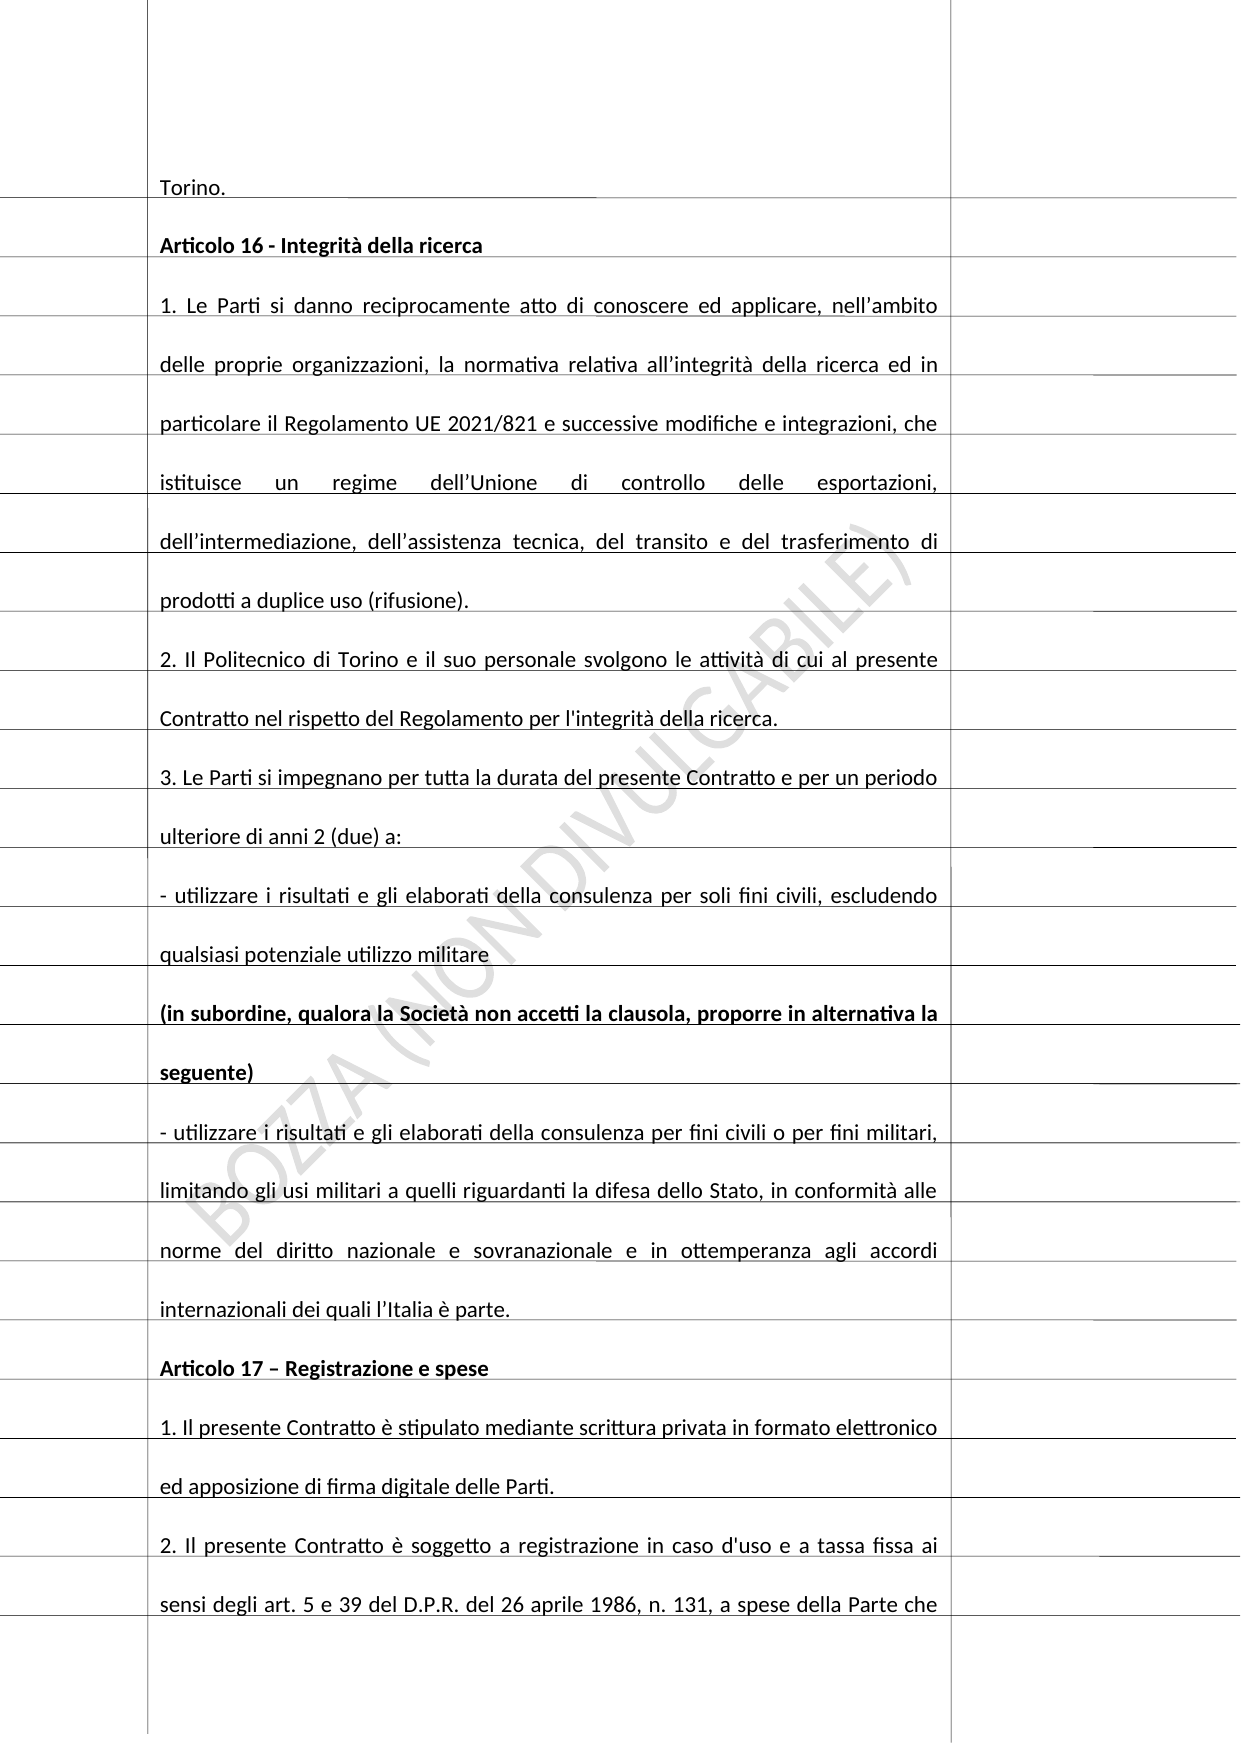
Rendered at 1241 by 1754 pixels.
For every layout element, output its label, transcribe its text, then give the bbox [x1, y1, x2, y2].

text - utilizzare i risultati e gli elaborati della consulenza per fini civili o per fini militari, limitando gli usi militari a quelli riguardanti la difesa dello Stato, in conformità alle norme del diritto nazionale e sovranazionale e in ottemperanza agli accordi internazionali dei quali l’Italia è parte. [159, 1093, 939, 1329]
text - utilizzare i risultati e gli elaborati della consulenza per soli fini civili, escludendo qualsiasi potenziale utilizzo militare [159, 856, 939, 974]
text 1. Le Parti si danno reciprocamente atto di conoscere ed applicare, nell’ambito delle proprie organizzazioni, la normativa relativa all’integrità della ricerca ed in particolare il Regolamento UE 2021/821 e successive modifiche e integrazioni, che istituisce un regime dell’Unione di controllo delle esportazioni, dell’intermediazione, dell’assistenza tecnica, del transito e del trasferimento di prodotti a duplice uso (rifusione). [159, 266, 939, 620]
text 1. Il presente Contratto è stipulato mediante scrittura privata in formato elettronico ed apposizione di firma digitale delle Parti. [159, 1388, 939, 1506]
text (in subordine, qualora la Società non accetti la clausola, proporre in alternativa la seguente) [159, 974, 939, 1093]
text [159, 148, 939, 207]
text 2. Il Politecnico di Torino e il suo personale svolgono le attività di cui al presente Contratto nel rispetto del Regolamento per l'integrità della ricerca. [159, 620, 939, 738]
text Articolo 17 – Registrazione e spese [159, 1329, 939, 1388]
text 3. Le Parti si impegnano per tutta la durata del presente Contratto e per un periodo ulteriore di anni 2 (due) a: [159, 738, 939, 856]
text Articolo 16 - Integrità della ricerca [159, 207, 939, 266]
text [159, 1506, 939, 1624]
